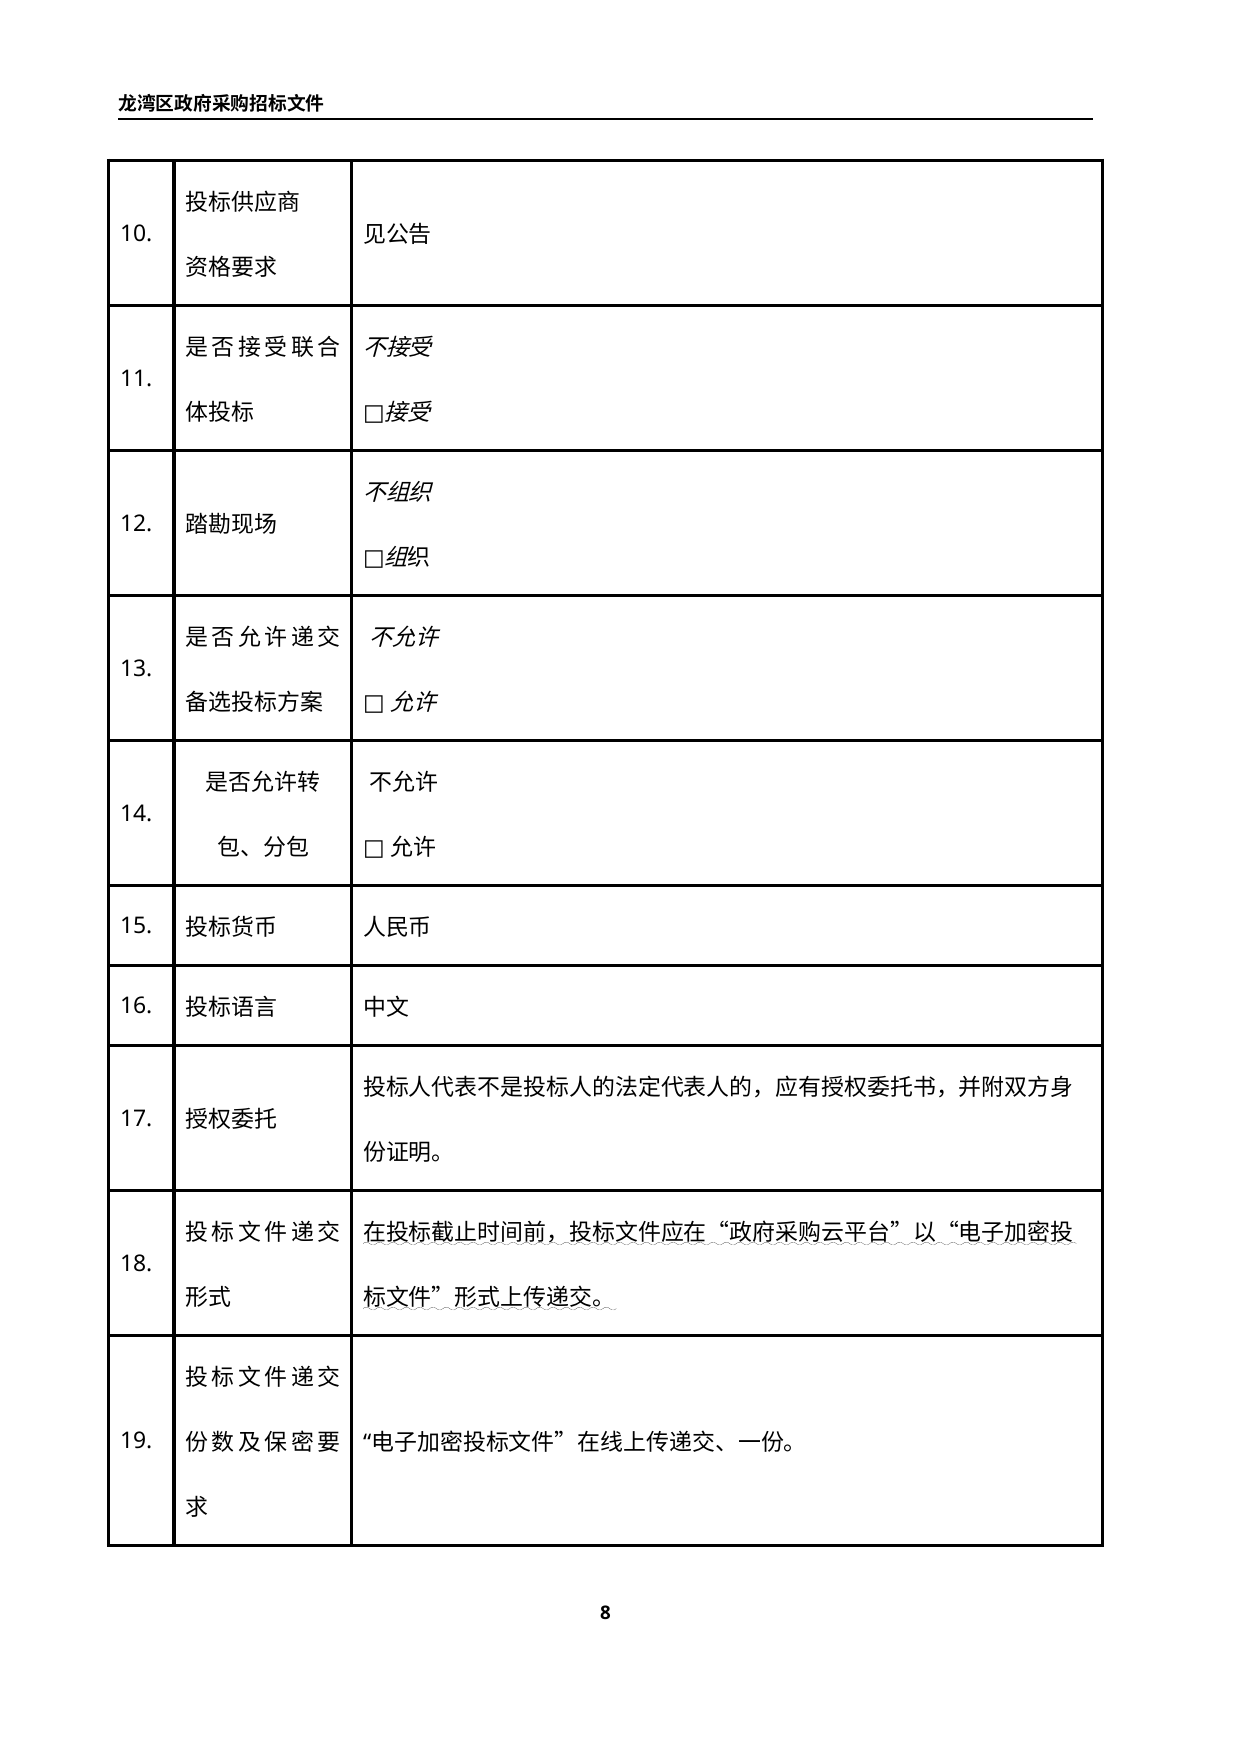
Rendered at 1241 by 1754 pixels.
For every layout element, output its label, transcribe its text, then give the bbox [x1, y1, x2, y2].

table_cell 见公告 [353, 162, 1101, 303]
table_cell [110, 742, 172, 883]
table_cell [110, 1192, 172, 1333]
table_cell 不允许 □ 允许 [353, 742, 1101, 883]
table_cell 是否允许转包、分包 [176, 742, 350, 883]
table_cell [110, 597, 172, 738]
table_cell 投标货币 [176, 887, 350, 963]
table_cell “电子加密投标文件”在线上传递交、一份。 [353, 1337, 1101, 1543]
table_cell 投标文件递交形式 [176, 1192, 350, 1333]
table_cell [110, 162, 172, 303]
table_cell 投标语言 [176, 967, 350, 1043]
table_cell 不允许 □ 允许 [353, 597, 1101, 738]
table_cell 是否接受联合体投标 [176, 307, 350, 448]
table_cell [110, 307, 172, 448]
table_cell [110, 1337, 172, 1543]
table_cell 中文 [353, 967, 1101, 1043]
table_cell 授权委托 [176, 1047, 350, 1188]
table_cell [110, 1047, 172, 1188]
table_cell [110, 967, 172, 1043]
table_cell 不接受 □接受 [353, 307, 1101, 448]
table_cell 不组织 □组织 [353, 452, 1101, 593]
table_cell [110, 452, 172, 593]
table_cell 是否允许递交备选投标方案 [176, 597, 350, 738]
table_cell 踏勘现场 [176, 452, 350, 593]
table_cell 人民币 [353, 887, 1101, 963]
table_cell [110, 887, 172, 963]
table_cell 投标人代表不是投标人的法定代表人的，应有授权委托书，并附双方身份证明。 [353, 1047, 1101, 1188]
table_cell 投标文件递交份数及保密要求 [176, 1337, 350, 1543]
table_cell 在投标截止时间前，投标文件应在“政府采购云平台”以“电子加密投标文件”形式上传递交。 [353, 1192, 1101, 1333]
table_cell 投标供应商 资格要求 [176, 162, 350, 303]
